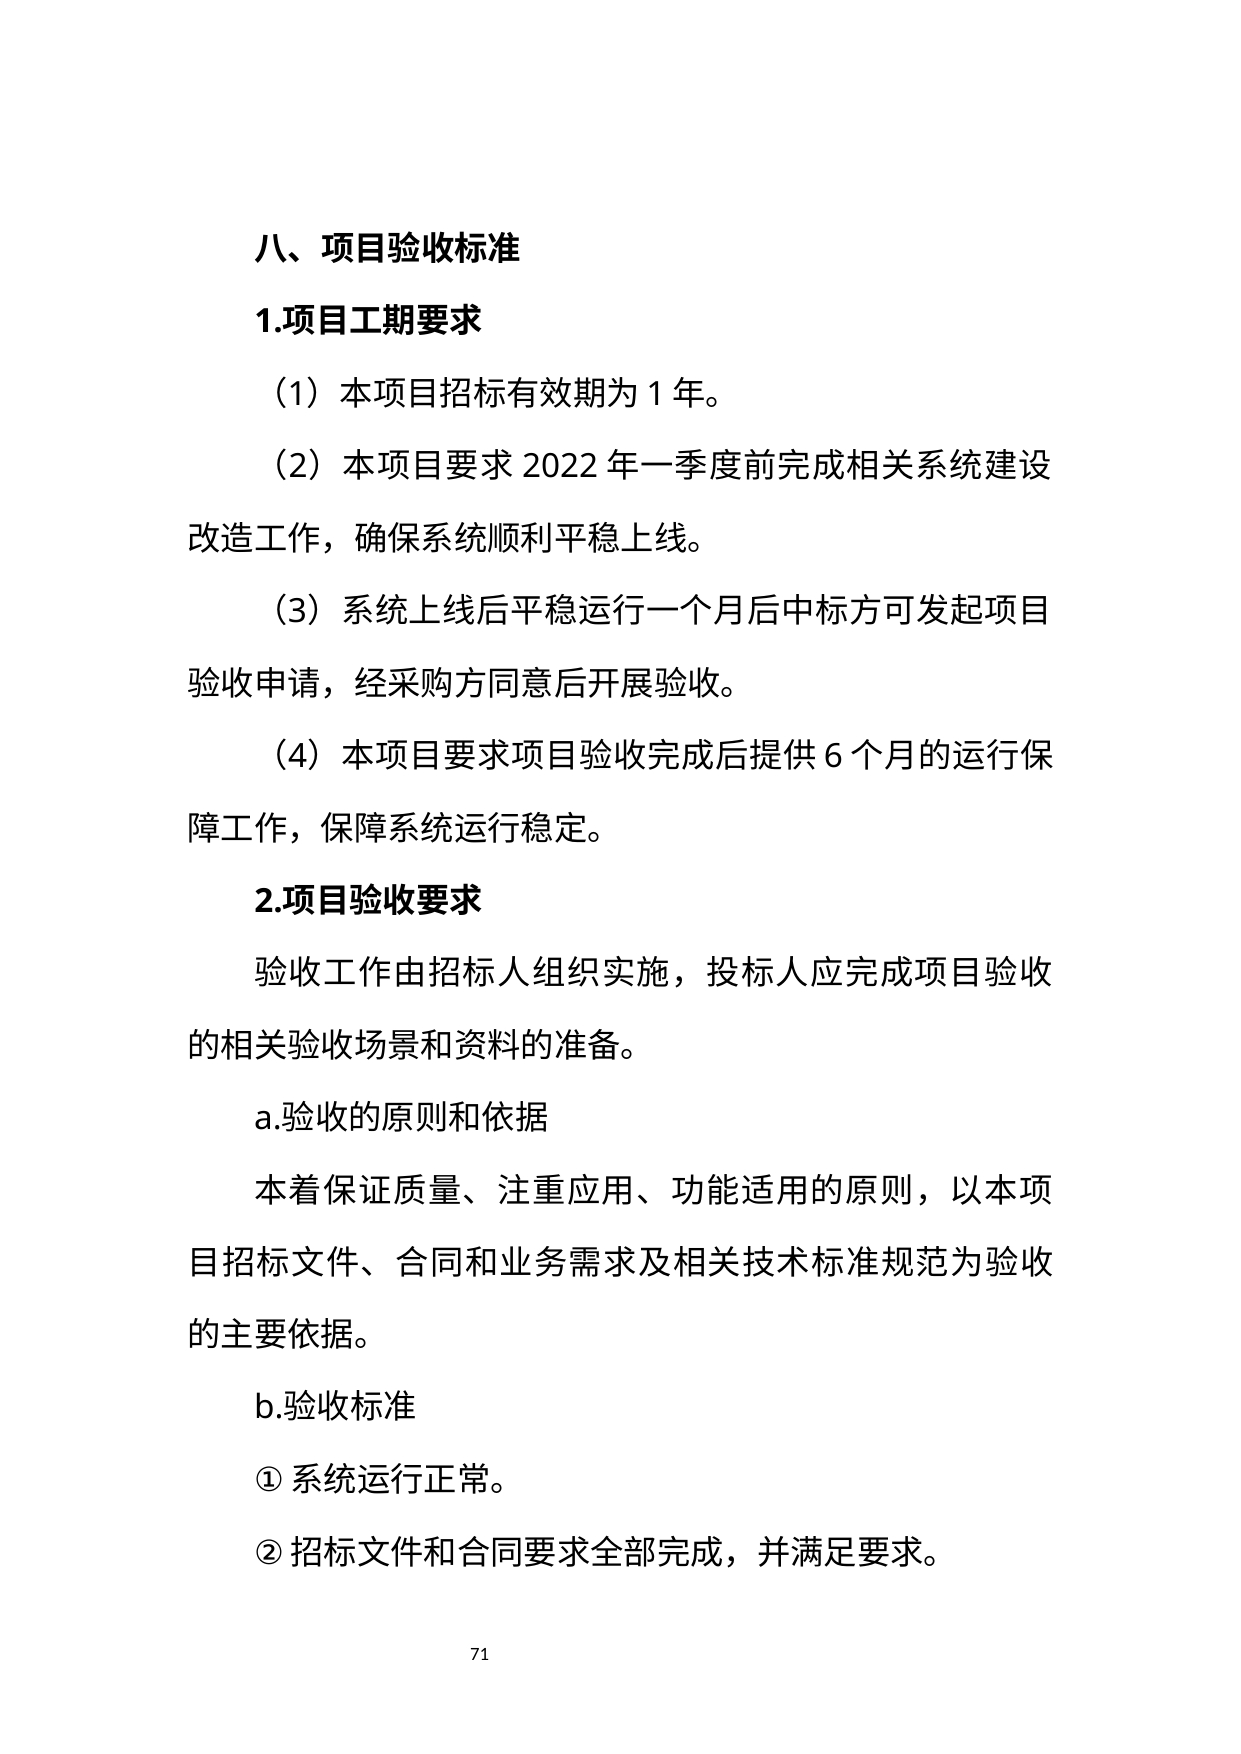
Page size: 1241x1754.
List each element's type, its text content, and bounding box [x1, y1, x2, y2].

text （1）本项目招标有效期为1年。 [187, 367, 1053, 415]
text （4）本项目要求项目验收完成后提供6个月的运行保障工作，保障系统运行稳定。 [187, 729, 1053, 849]
text 本着保证质量、注重应用、功能适用的原则，以本项目招标文件、合同和业务需求及相关技术标准规范为验收的主要依据。 [187, 1163, 1053, 1356]
text （2）本项目要求2022年一季度前完成相关系统建设改造工作，确保系统顺利平稳上线。 [187, 439, 1053, 560]
text （3）系统上线后平稳运行一个月后中标方可发起项目验收申请，经采购方同意后开展验收。 [187, 584, 1053, 705]
text b.验收标准 [187, 1380, 1053, 1429]
text ①系统运行正常。 [187, 1453, 1053, 1501]
text 八、项目验收标准 [187, 222, 1053, 270]
text 1.项目工期要求 [187, 294, 1053, 342]
text a.验收的原则和依据 [187, 1091, 1053, 1139]
text 2.项目验收要求 [187, 873, 1053, 922]
text 验收工作由招标人组织实施，投标人应完成项目验收的相关验收场景和资料的准备。 [187, 946, 1053, 1067]
text ②招标文件和合同要求全部完成，并满足要求。 [187, 1525, 1053, 1574]
